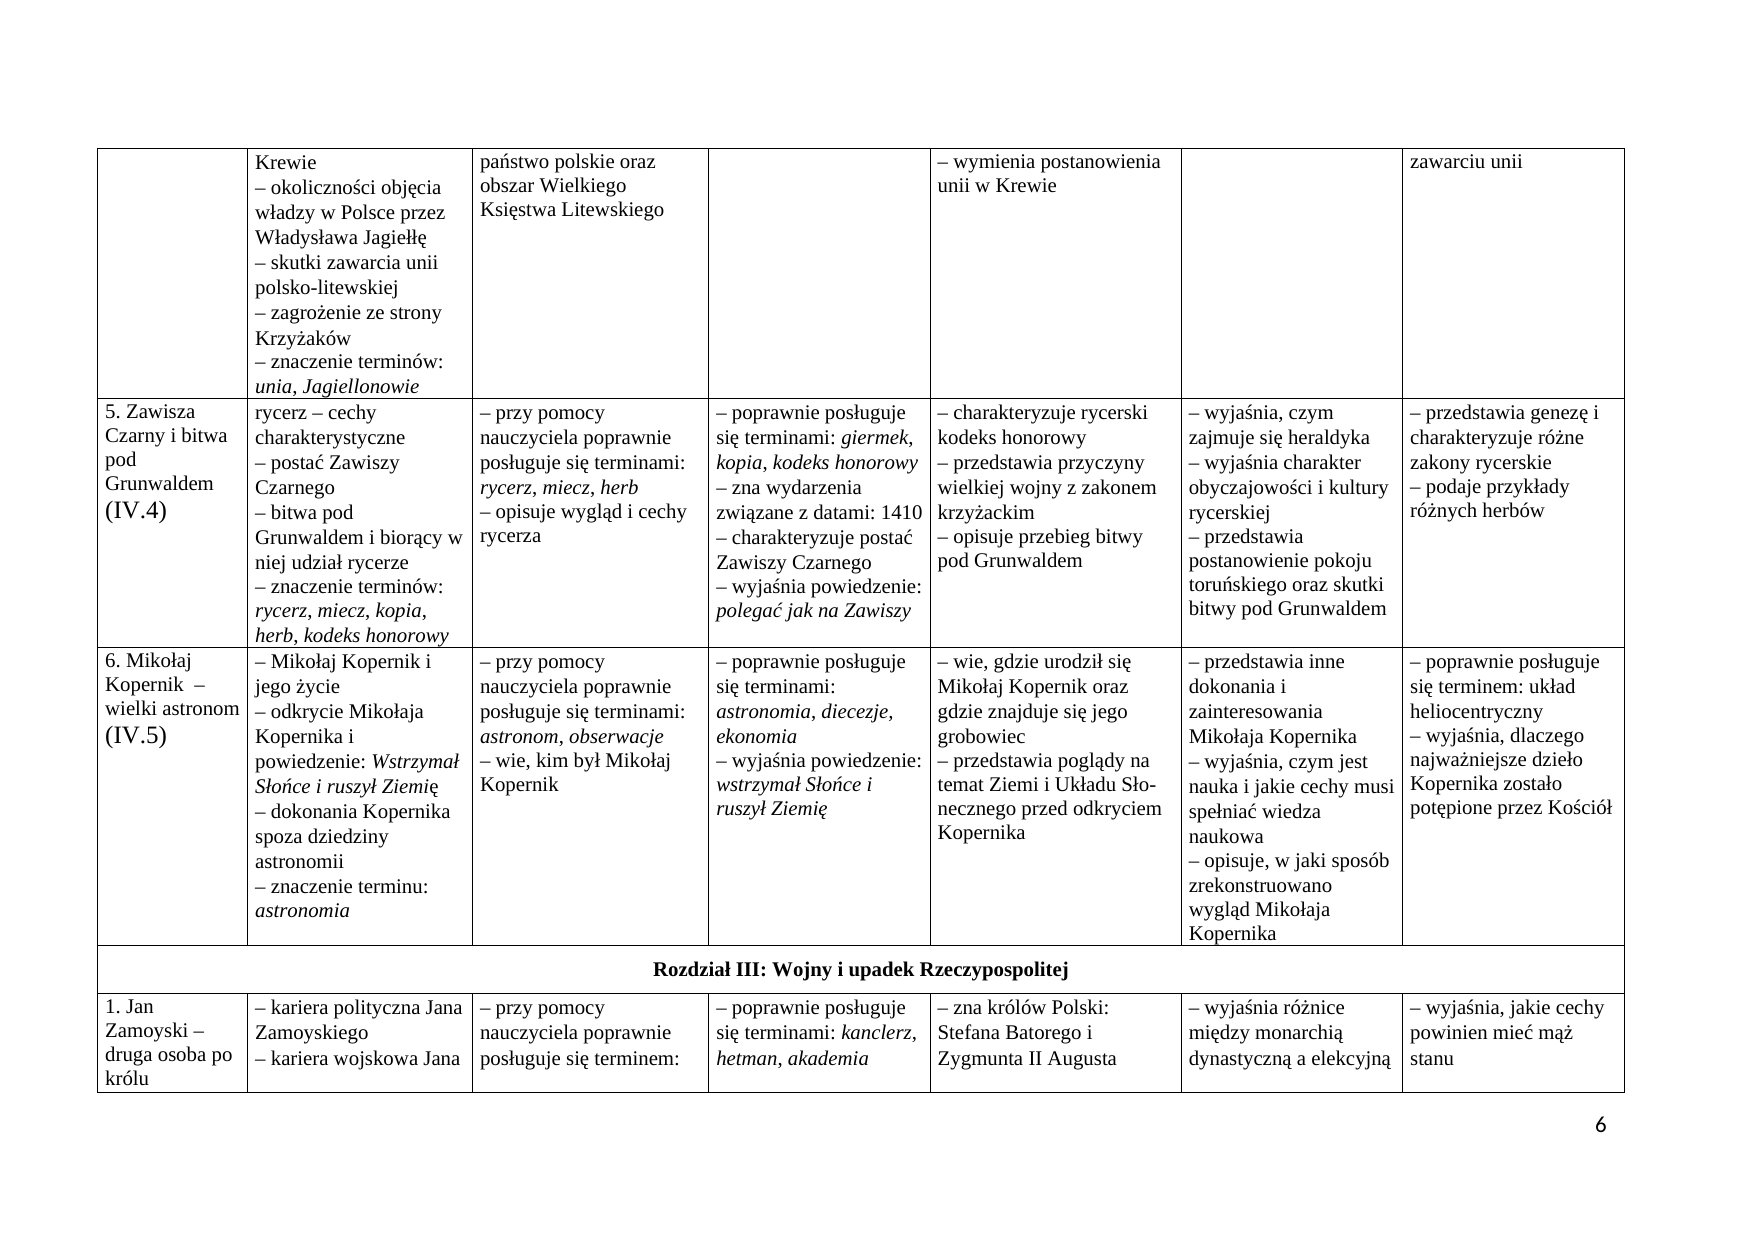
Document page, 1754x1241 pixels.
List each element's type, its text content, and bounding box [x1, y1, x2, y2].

table_cell 5. Zawisza Czarny i bitwa pod Grunwaldem (IV.4) [98, 399, 247, 647]
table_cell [1403, 994, 1624, 1092]
table_cell – przedstawia genezę i charakteryzuje różne zakony rycerskie – podaje przykłady różnych herbów [1403, 399, 1624, 647]
table_cell Rozdział III: Wojny i upadek Rzeczypospolitej [98, 946, 1624, 993]
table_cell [98, 149, 247, 398]
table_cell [1182, 149, 1402, 398]
table_cell – przy pomocy nauczyciela poprawnie posługuje się terminami: rycerz, miecz, herb – opisuje wygląd i cechy rycerza [473, 399, 708, 647]
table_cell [931, 149, 1181, 398]
table_cell – poprawnie posługuje się terminem: układ heliocentryczny – wyjaśnia, dlaczego najważniejsze dzieło Kopernika zostało potępione przez Kościół [1403, 648, 1624, 945]
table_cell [931, 994, 1181, 1092]
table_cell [709, 149, 930, 398]
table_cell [1403, 149, 1624, 398]
table_cell 6. Mikołaj Kopernik – wielki astronom (IV.5) [98, 648, 247, 945]
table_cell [473, 149, 708, 398]
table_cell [98, 994, 247, 1092]
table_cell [248, 149, 472, 398]
table_cell – poprawnie posługuje się terminami: astronomia, diecezje, ekonomia – wyjaśnia powiedzenie: wstrzymał Słońce i ruszył Ziemię [709, 648, 930, 945]
table_cell – wie, gdzie urodził się Mikołaj Kopernik oraz gdzie znajduje się jego grobowiec – przedstawia poglądy na temat Ziemi i Układu Słonecznego przed odkryciem Kopernika [931, 648, 1181, 945]
table_cell – Mikołaj Kopernik i jego życie – odkrycie Mikołaja Kopernika i powiedzenie: Wstrzymał Słońce i ruszył Ziemię – dokonania Kopernika spoza dziedziny astronomii – znaczenie terminu: astronomia [248, 648, 472, 945]
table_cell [473, 994, 708, 1092]
table_cell – wyjaśnia, czym zajmuje się heraldyka – wyjaśnia charakter obyczajowości i kultury rycerskiej – przedstawia postanowienie pokoju toruńskiego oraz skutki bitwy pod Grunwaldem [1182, 399, 1402, 647]
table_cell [1182, 994, 1402, 1092]
table_cell rycerz – cechy charakterystyczne – postać Zawiszy Czarnego – bitwa pod Grunwaldem i biorący w niej udział rycerze – znaczenie terminów: rycerz, miecz, kopia, herb, kodeks honorowy [248, 399, 472, 647]
table_cell – charakteryzuje rycerski kodeks honorowy – przedstawia przyczyny wielkiej wojny z zakonem krzyżackim – opisuje przebieg bitwy pod Grunwaldem [931, 399, 1181, 647]
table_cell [248, 994, 472, 1092]
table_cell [709, 994, 930, 1092]
table_cell – przy pomocy nauczyciela poprawnie posługuje się terminami: astronom, obserwacje – wie, kim był Mikołaj Kopernik [473, 648, 708, 945]
table_cell – przedstawia inne dokonania i zainteresowania Mikołaja Kopernika – wyjaśnia, czym jest nauka i jakie cechy musi spełniać wiedza naukowa – opisuje, w jaki sposób zrekonstruowano wygląd Mikołaja Kopernika [1182, 648, 1402, 945]
table_cell – poprawnie posługuje się terminami: giermek, kopia, kodeks honorowy – zna wydarzenia związane z datami: 1410 – charakteryzuje postać Zawiszy Czarnego – wyjaśnia powiedzenie: polegać jak na Zawiszy [709, 399, 930, 647]
